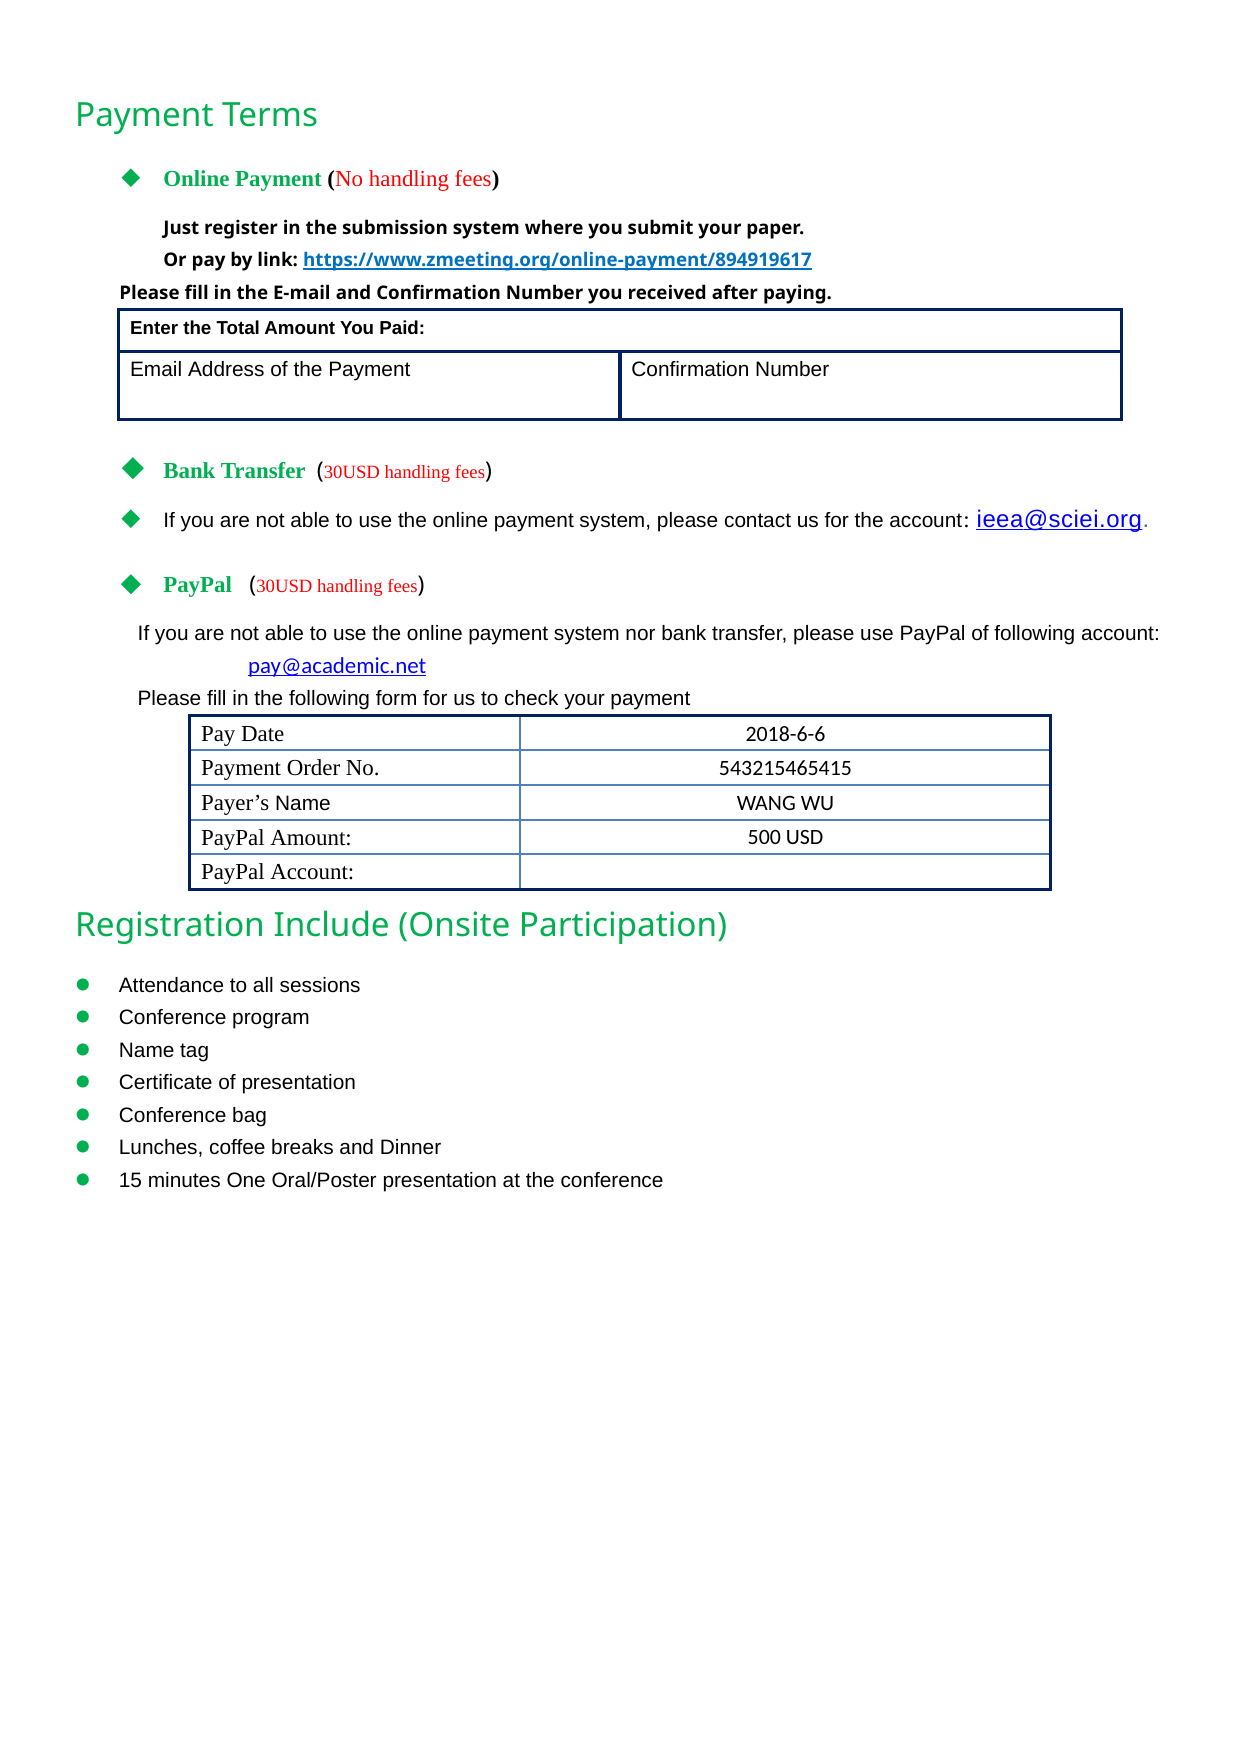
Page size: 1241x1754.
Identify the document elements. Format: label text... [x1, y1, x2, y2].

text If you are not able to use the online payment system nor bank transfer, please use PayPal of following account: [75, 616, 1165, 649]
table_cell [521, 786, 1049, 818]
table_cell [521, 855, 1049, 888]
table_cell Payment Order No. [191, 751, 519, 784]
list Conference program [75, 1001, 1165, 1033]
list Or pay by link: https://www.zmeeting.org/online-payment/894919617 [163, 243, 1165, 276]
table_header [521, 717, 1049, 749]
table_cell PayPal Account: [191, 855, 519, 888]
list 15 minutes One Oral/Poster presentation at the conference [75, 1163, 1165, 1196]
list Online Payment (No handling fees) [119, 162, 1165, 194]
list Attendance to all sessions [75, 968, 1165, 1001]
table_cell Email Address of the Payment [120, 353, 618, 418]
list Conference bag [75, 1098, 1165, 1131]
text Registration Include (Onsite Participation) [75, 891, 1165, 956]
list Name tag [75, 1033, 1165, 1066]
list Lunches, coffee breaks and Dinner [75, 1131, 1165, 1163]
list Certificate of presentation [75, 1066, 1165, 1098]
table_header Enter the Total Amount You Paid: [120, 311, 1120, 350]
text Please fill in the E-mail and Confirmation Number you received after paying. [119, 276, 1165, 308]
list Just register in the submission system where you submit your paper. [163, 211, 1165, 243]
table_header Pay Date [191, 717, 519, 749]
text pay@academic.net [75, 649, 1165, 681]
text Please fill in the following form for us to check your payment [75, 681, 1165, 714]
list Bank Transfer (30USD handling fees) [119, 454, 1165, 486]
table_cell [521, 751, 1049, 784]
table_cell PayPal Amount: [191, 821, 519, 853]
list If you are not able to use the online payment system, please contact us for the account: ieea@sciei.org. [119, 502, 1165, 535]
table_cell Confirmation Number [622, 353, 1120, 418]
table_cell [521, 821, 1049, 853]
list PayPal (30USD handling fees) [119, 567, 1165, 600]
table_cell Payer’s Name [191, 786, 519, 818]
text Payment Terms [75, 81, 1165, 146]
